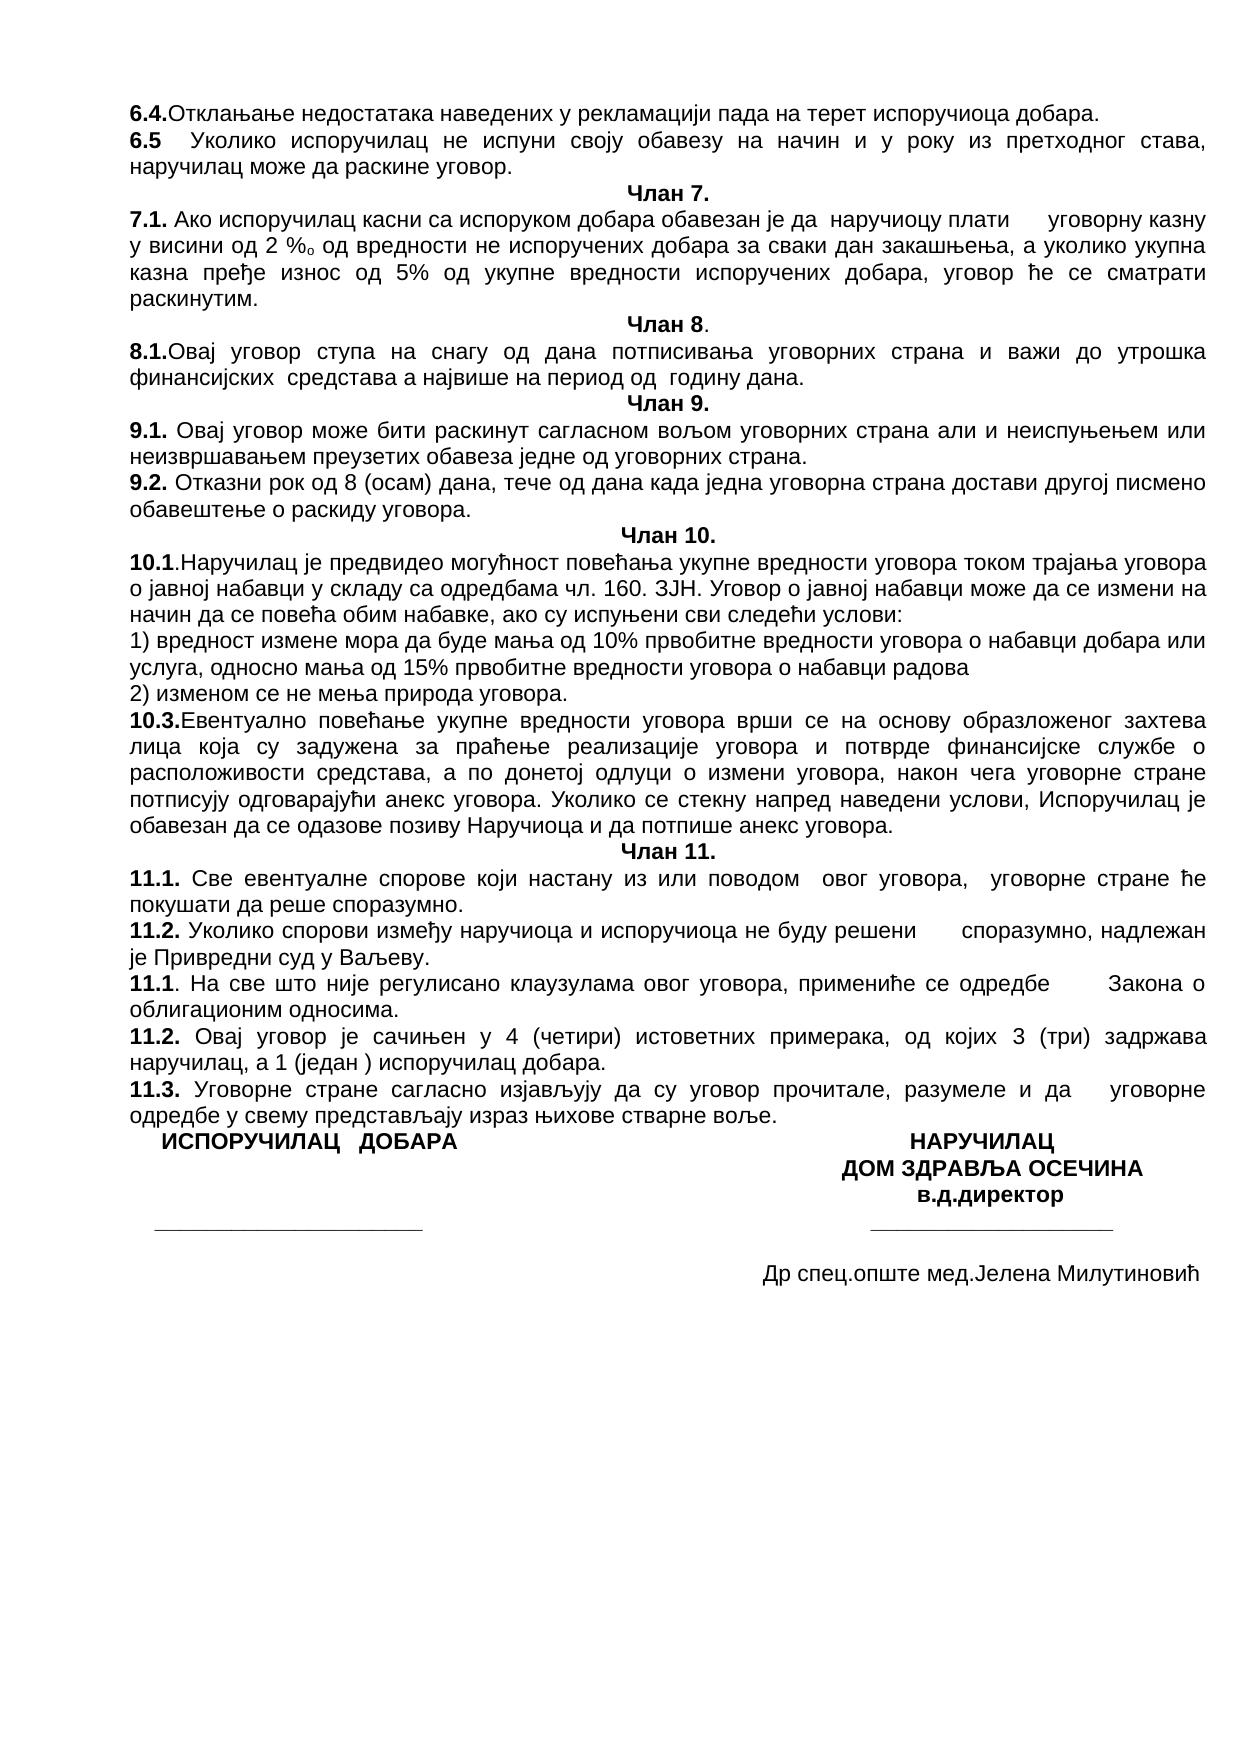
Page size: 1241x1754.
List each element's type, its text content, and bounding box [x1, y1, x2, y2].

text ИСПОРУЧИЛАЦ ДОБАРА НАРУЧИЛАЦ [129, 1128, 1207, 1154]
text 6.5 Уколико испоручилац не испуни своју обавезу на начин и у року из претходног става, наручилац може да раскине уговор. [129, 127, 1207, 179]
text 11.3. Уговорне стране сагласно изјављују да су уговор прочитале, разумеле и да уговорне одредбе у свему представљају израз њихове стварне воље. [129, 1076, 1207, 1128]
text 9.2. Отказни рок од 8 (осам) дана, тече од дана када једна уговорна страна достави другој писмено обавештење о раскиду уговора. [129, 469, 1207, 522]
text Др спец.опште мед.Јелена Милутиновић [129, 1260, 1207, 1286]
text Члан 7. [129, 179, 1207, 206]
text 1) вредност измене мора да буде мања од 10% првобитне вредности уговора о набавци добара или услуга, односно мања од 15% првобитне вредности уговора о набавци радова [129, 627, 1207, 680]
text Члан 8. [129, 311, 1207, 338]
text _____________________ ___________________ [129, 1207, 1207, 1234]
text 11.1. Све евентуалне спорове који настану из или поводом овог уговора, уговорне стране ће покушати да реше споразумно. [129, 865, 1207, 917]
text 10.1.Наручилац је предвидео могућност повећања укупне вредности уговора током трајања уговора о јавној набавци у складу са одредбама чл. 160. ЗЈН. Уговор о јавној набавци може да се измени на начин да се повећа обим набавке, ако су испуњени сви следећи услови: [129, 548, 1207, 627]
text Члан 10. [129, 522, 1207, 548]
text 11.1. На све што није регулисано клаузулама овог уговора, примениће се одредбе Закона о облигационим односима. [129, 970, 1207, 1023]
text 2) изменом се не мења природа уговора. [129, 680, 1207, 707]
text 6.4.Отклањање недостатака наведених у рекламацији пада на терет испоручиоца добара. [129, 100, 1208, 127]
text 7.1. Ако испоручилац касни са испоруком добара обавезан је да наручиоцу плати уговорну казну у висини од 2 %о од вредности не испоручених добара за сваки дан закашњења, а уколико укупна казна пређе износ од 5% од укупне вредности испоручених добара, уговор ће се сматрати раскинутим. [129, 206, 1207, 311]
text 9.1. Овај уговор може бити раскинут сагласном вољом уговорних страна али и неиспуњењем или неизвршавањем преузетих обавеза једне од уговорних страна. [129, 417, 1207, 469]
text Члан 9. [129, 390, 1207, 417]
text 11.2. Уколико спорови између наручиоца и испоручиоца не буду решени споразумно, надлежан је Привредни суд у Ваљеву. [129, 917, 1207, 970]
text 8.1.Овај уговор ступа на снагу од дана потписивања уговорних страна и важи до утрошка финансијских средстава а највише на период од годину дана. [129, 338, 1207, 390]
text ДОМ ЗДРАВЉА ОСЕЧИНА в.д.директор [129, 1154, 1207, 1207]
text Члан 11. [129, 838, 1207, 865]
text 10.3.Евентуално повећање укупне вредности уговора врши се на основу образложеног захтева лица која су задужена за праћење реализације уговора и потврде финансијске службе о расположивости средстава, а по донетој одлуци о измени уговора, након чега уговорне стране потписују одговарајући анекс уговора. Уколико се стекну напред наведени услови, Испоручилац је обавезан да се одазове позиву Наручиоца и да потпише анекс уговора. [129, 707, 1207, 838]
text 11.2. Овај уговор је сачињен у 4 (четири) истоветних примерака, од којих 3 (три) задржава наручилац, а 1 (један ) испоручилац добaра. [129, 1023, 1207, 1076]
